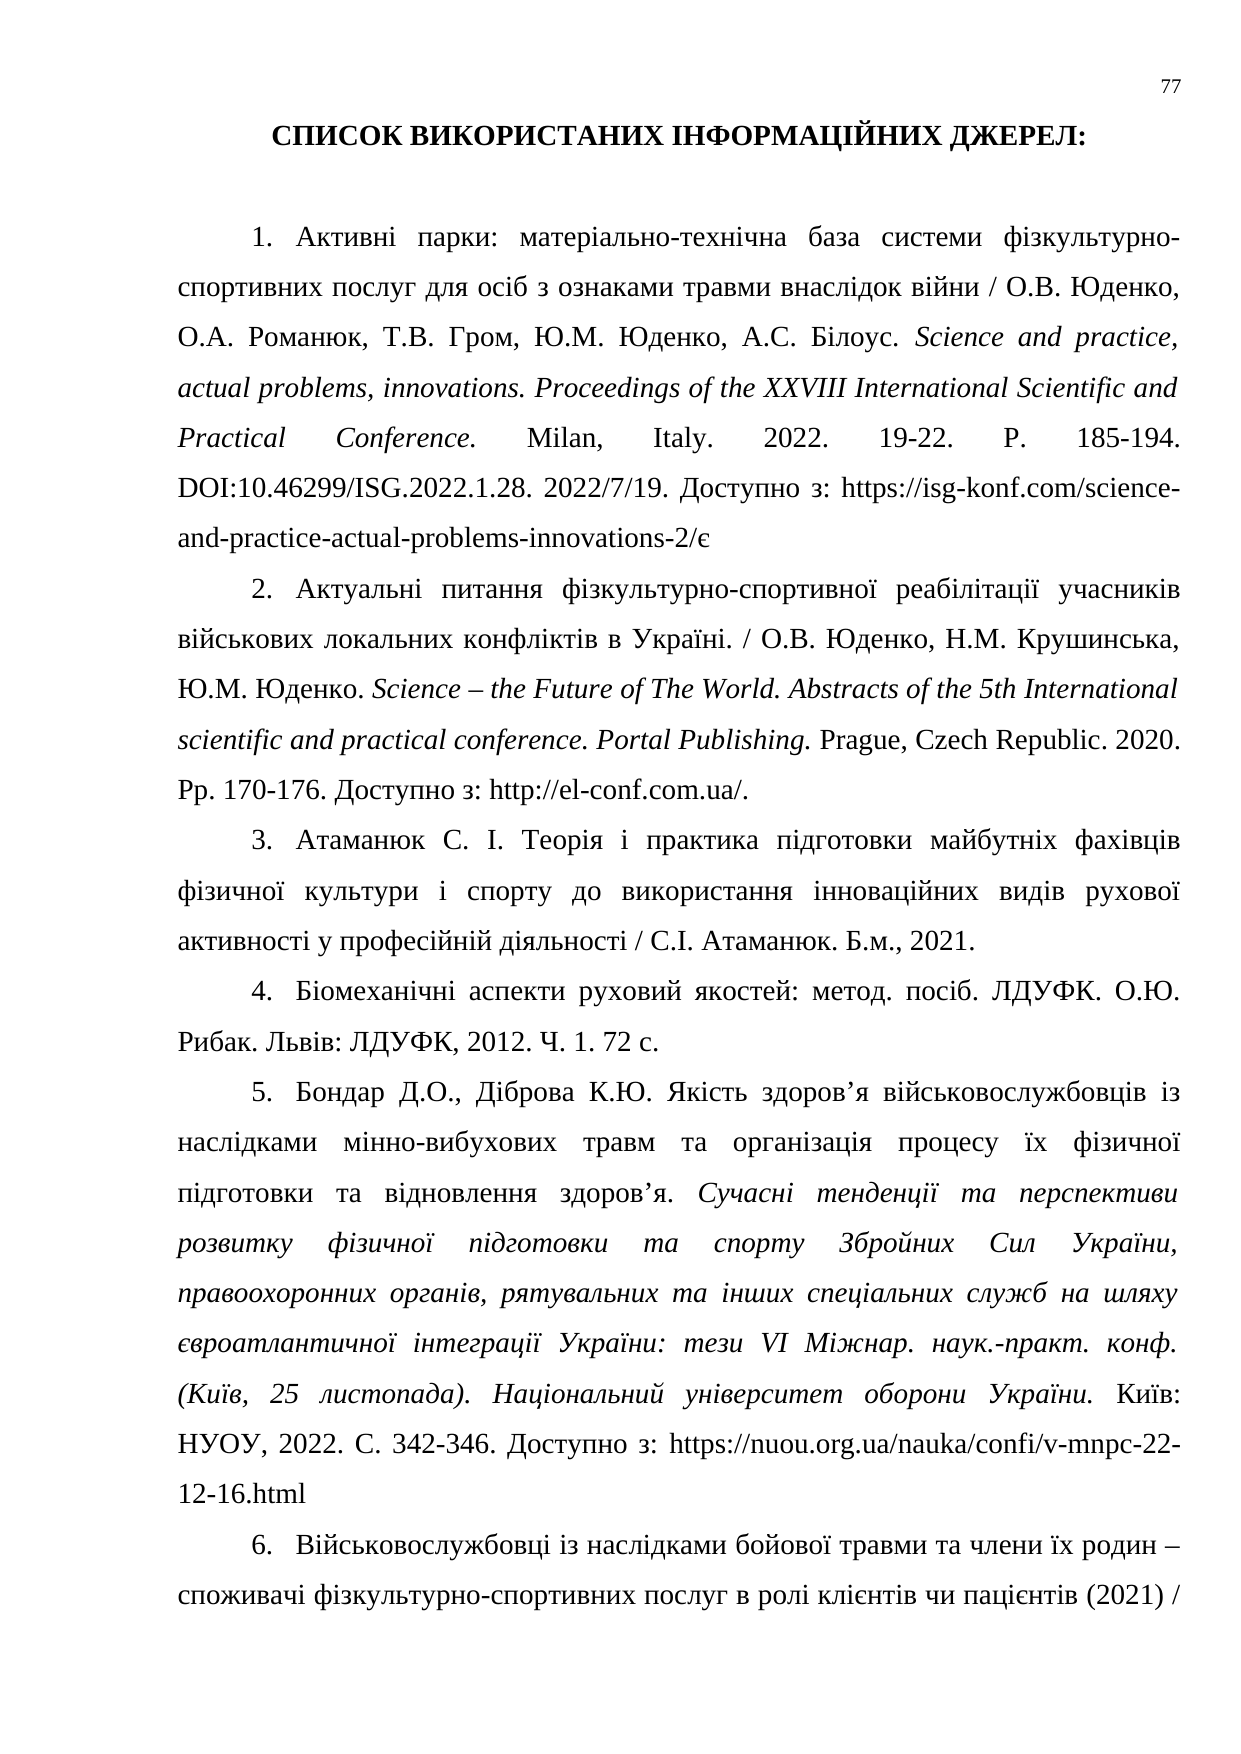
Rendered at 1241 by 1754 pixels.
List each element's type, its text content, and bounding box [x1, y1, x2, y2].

list Бондар Д.О., Діброва К.Ю. Якість здоров’я військовослужбовців із наслідками мінно-вибухових травм та організація процесу їх фізичної підготовки та відновлення здоров’я. Сучасні тенденції та перспективи розвитку фізичної підготовки та спорту Збройних Сил України, правоохоронних органів, рятувальних та інших спеціальних служб на шляху євроатлантичної інтеграції України: тези VІ Міжнар. наук.-практ. конф. (Київ, 25 листопада). Національний університет оборони України. Київ: НУОУ, 2022. С. 342-346. Доступно з: https://nuou.org.ua/nauka/confi/v-mnpc-22-12-16.html [177, 1074, 1181, 1510]
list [177, 1527, 1181, 1611]
list Біомеханічні аспекти руховий якостей: метод. посіб. ЛДУФК. О.Ю. Рибак. Львів: ЛДУФК, 2012. Ч. 1. 72 с. [177, 973, 1181, 1057]
text СПИСОК ВИКОРИСТАНИХ ІНФОРМАЦІЙНИХ ДЖЕРЕЛ: [177, 118, 1181, 152]
list Активні парки: матеріально-технічна база системи фізкультурно-спортивних послуг для осіб з ознаками травми внаслідок війни / О.В. Юденко, О.А. Романюк, Т.В. Гром, Ю.М. Юденко, А.С. Білоус. Science and practice, actual problems, innovations. Proceedings of the ХХVIII International Scientific and Practical Conference. Milan, Italy. 2022. 19-22. Р. 185-194. DOI:10.46299/ISG.2022.1.28. 2022/7/19. Доступно з: https://isg-konf.com/science-and-practice-actual-problems-innovations-2/є [177, 219, 1181, 554]
list Атаманюк С. І. Теорія і практика підготовки майбутніх фахівців фізичної культури і спорту до використання інноваційних видів рухової активності у професійній діяльності / С.І. Атаманюк. Б.м., 2021. [177, 822, 1181, 957]
list Актуальні питання фізкультурно-спортивної реабілітації учасників військових локальних конфліктів в Україні. / О.В. Юденко, Н.М. Крушинська, Ю.М. Юденко. Science – the Future of The World. Abstracts of the 5th International scientific and practical conference. Portal Publishing. Prague, Czech Republic. 2020. Рр. 170-176. Доступно з: http://el-conf.com.ua/. [177, 571, 1181, 806]
